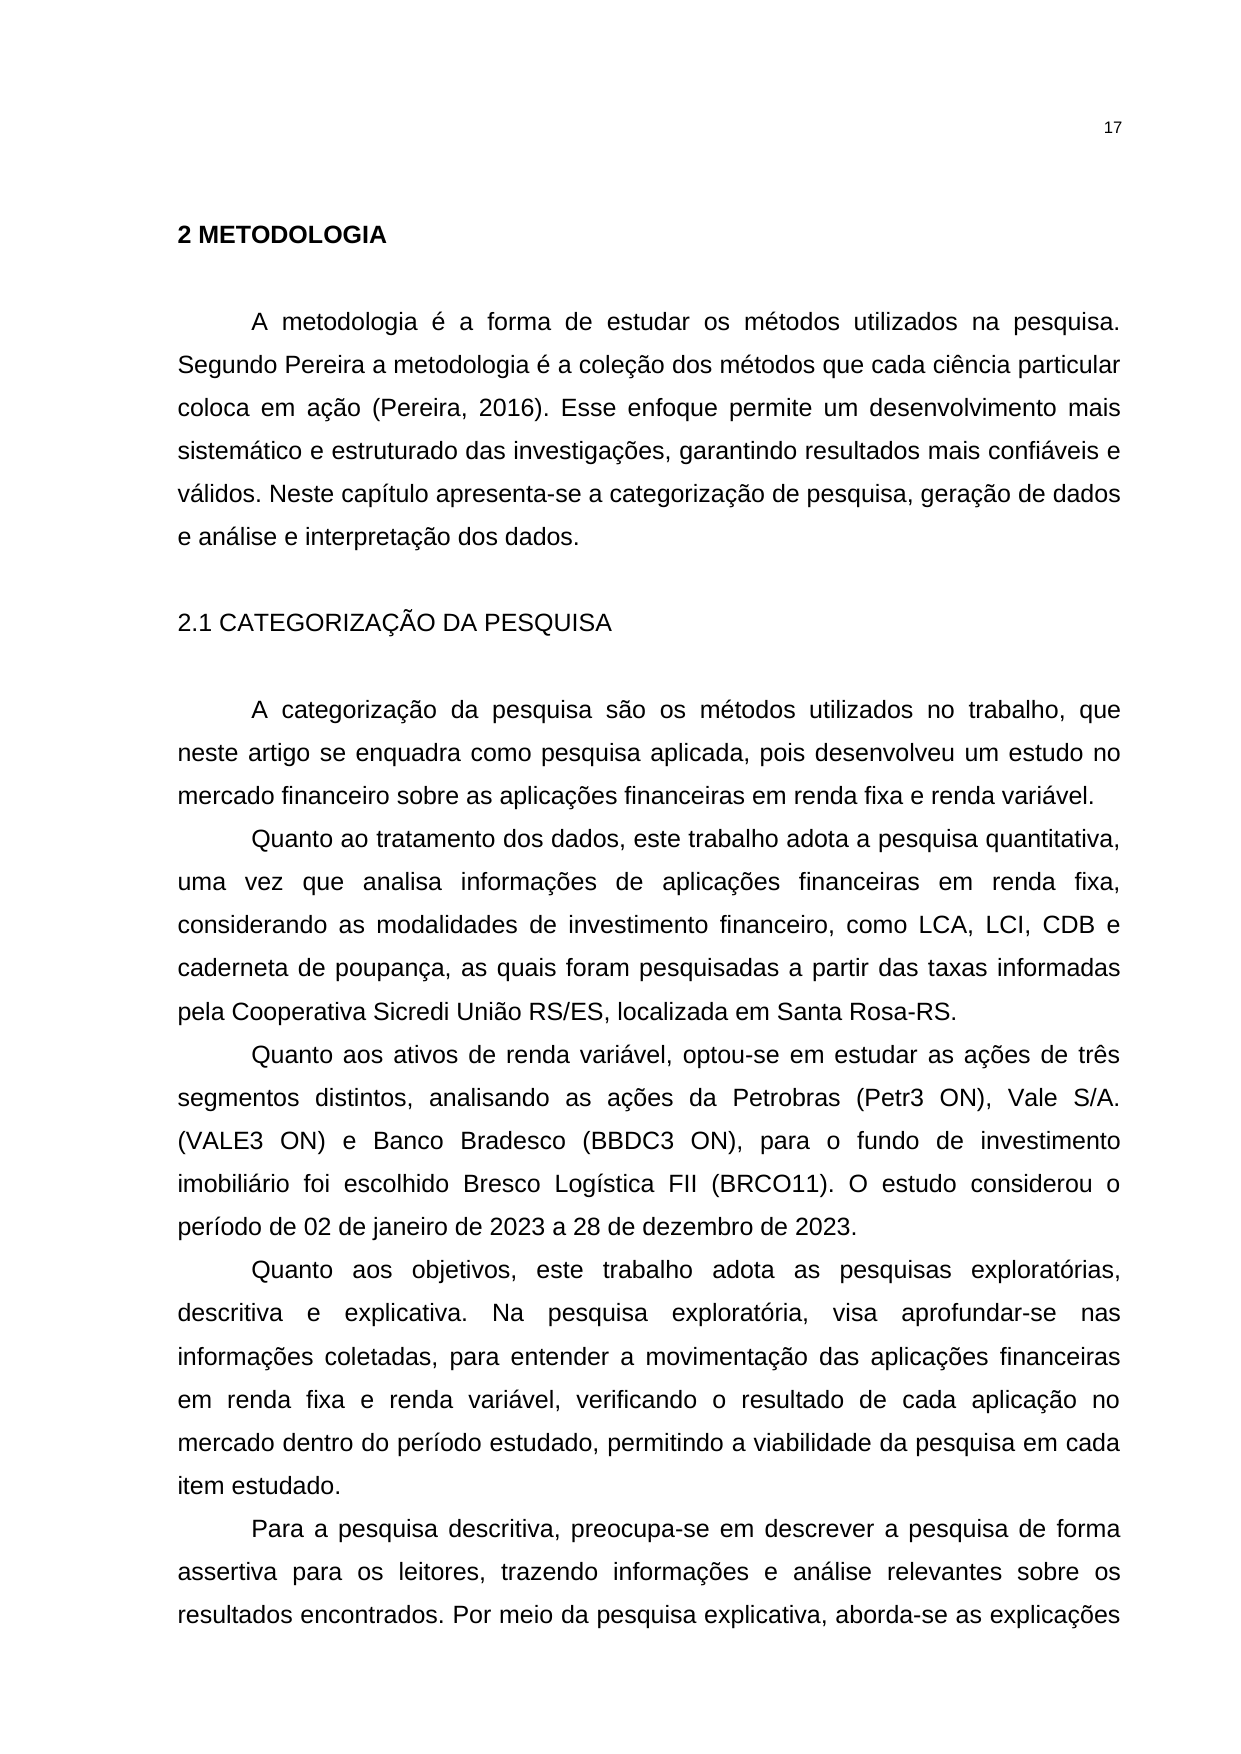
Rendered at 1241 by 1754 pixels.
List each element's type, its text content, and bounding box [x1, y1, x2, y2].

text Quanto aos ativos de renda variável, optou-se em estudar as ações de três segmentos distintos, analisando as ações da Petrobras (Petr3 ON), Vale S/A.(VALE3 ON) e Banco Bradesco (BBDC3 ON), para o fundo de investimento imobiliário foi escolhido Bresco Logística FII (BRCO11). O estudo considerou o período de 02 de janeiro de 2023 a 28 de dezembro de 2023. [177, 1040, 1122, 1241]
text Quanto aos objetivos, este trabalho adota as pesquisas exploratórias, descritiva e explicativa. Na pesquisa exploratória, visa aprofundar-se nas informações coletadas, para entender a movimentação das aplicações financeiras em renda fixa e renda variável, verificando o resultado de cada aplicação no mercado dentro do período estudado, permitindo a viabilidade da pesquisa em cada item estudado. [177, 1255, 1122, 1500]
text 2 METODOLOGIA [177, 220, 1122, 249]
text A metodologia é a forma de estudar os métodos utilizados na pesquisa. Segundo Pereira a metodologia é a coleção dos métodos que cada ciência particular coloca em ação (Pereira, 2016). Esse enfoque permite um desenvolvimento mais sistemático e estruturado das investigações, garantindo resultados mais confiáveis e válidos. Neste capítulo apresenta-se a categorização de pesquisa, geração de dados e análise e interpretação dos dados. [177, 307, 1122, 551]
text Quanto ao tratamento dos dados, este trabalho adota a pesquisa quantitativa, uma vez que analisa informações de aplicações financeiras em renda fixa, considerando as modalidades de investimento financeiro, como LCA, LCI, CDB e caderneta de poupança, as quais foram pesquisadas a partir das taxas informadas pela Cooperativa Sicredi União RS/ES, localizada em Santa Rosa-RS. [177, 824, 1122, 1025]
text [177, 1514, 1122, 1629]
text 2.1 CATEGORIZAÇÃO DA PESQUISA [177, 608, 1122, 637]
text A categorização da pesquisa são os métodos utilizados no trabalho, que neste artigo se enquadra como pesquisa aplicada, pois desenvolveu um estudo no mercado financeiro sobre as aplicações financeiras em renda fixa e renda variável. [177, 695, 1122, 810]
